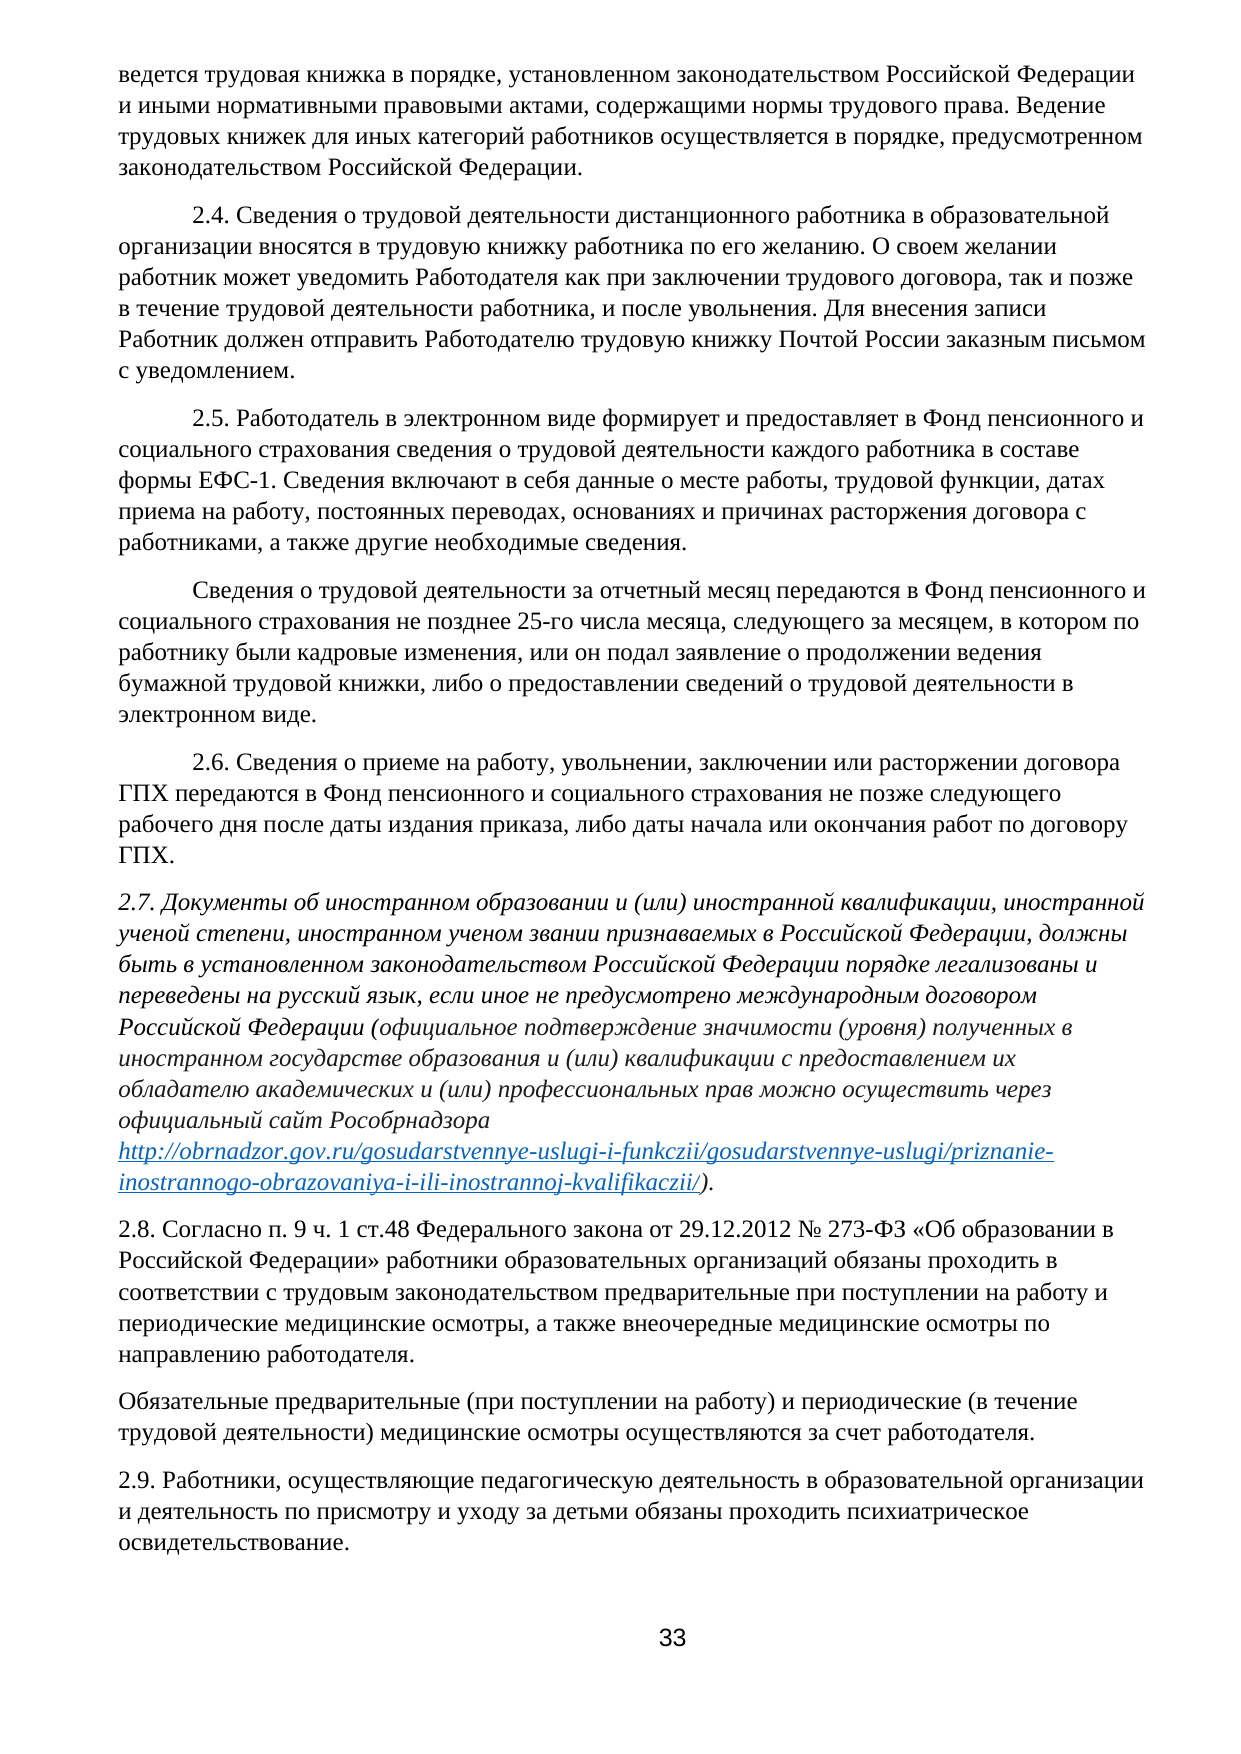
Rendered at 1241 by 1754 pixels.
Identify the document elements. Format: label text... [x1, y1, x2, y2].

text 2.8. Согласно п. 9 ч. 1 ст.48 Федерального закона от 29.12.2012 № 273-ФЗ «Об образовании в Российской Федерации» работники образовательных организаций обязаны проходить в соответствии с трудовым законодательством предварительные при поступлении на работу и периодические медицинские осмотры, а также внеочередные медицинские осмотры по направлению работодателя. [118, 1214, 1152, 1367]
text 2.4. Сведения о трудовой деятельности дистанционного работника в образовательной организации вносятся в трудовую книжку работника по его желанию. О своем желании работник может уведомить Работодателя как при заключении трудового договора, так и позже в течение трудовой деятельности работника, и после увольнения. Для внесения записи Работник должен отправить Работодателю трудовую книжку Почтой России заказным письмом с уведомлением. [118, 200, 1152, 384]
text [118, 59, 1152, 181]
text Обязательные предварительные (при поступлении на работу) и периодические (в течение трудовой деятельности) медицинские осмотры осуществляются за счет работодателя. [118, 1386, 1152, 1446]
text 2.9. Работники, осуществляющие педагогическую деятельность в образовательной организации и деятельность по присмотру и уходу за детьми обязаны проходить психиатрическое освидетельствование. [118, 1465, 1152, 1556]
text Сведения о трудовой деятельности за отчетный месяц передаются в Фонд пенсионного и социального страхования не позднее 25-го числа месяца, следующего за месяцем, в котором по работнику были кадровые изменения, или он подал заявление о продолжении ведения бумажной трудовой книжки, либо о предоставлении сведений о трудовой деятельности в электронном виде. [118, 575, 1152, 728]
text 2.7. Документы об иностранном образовании и (или) иностранной квалификации, иностранной ученой степени, иностранном ученом звании признаваемых в Российской Федерации, должны быть в установленном законодательством Российской Федерации порядке легализованы и переведены на русский язык, если иное не предусмотрено международным договором Российской Федерации (официальное подтверждение значимости (уровня) полученных в иностранном государстве образования и (или) квалификации с предоставлением их обладателю академических и (или) профессиональных прав можно осуществить через официальный сайт Рособрнадзора http://obrnadzor.gov.ru/gosudarstvennye-uslugi-i-funkczii/gosudarstvennye-uslugi/priznanie-inostrannogo-obrazovaniya-i-ili-inostrannoj-kvalifikaczii/). [118, 887, 1152, 1196]
text 2.6. Сведения о приеме на работу, увольнении, заключении или расторжении договора ГПХ передаются в Фонд пенсионного и социального страхования не позже следующего рабочего дня после даты издания приказа, либо даты начала или окончания работ по договору ГПХ. [118, 747, 1152, 868]
text 2.5. Работодатель в электронном виде формирует и предоставляет в Фонд пенсионного и социального страхования сведения о трудовой деятельности каждого работника в составе формы ЕФС-1. Сведения включают в себя данные о месте работы, трудовой функции, датах приема на работу, постоянных переводах, основаниях и причинах расторжения договора с работниками, а также другие необходимые сведения. [118, 403, 1152, 556]
